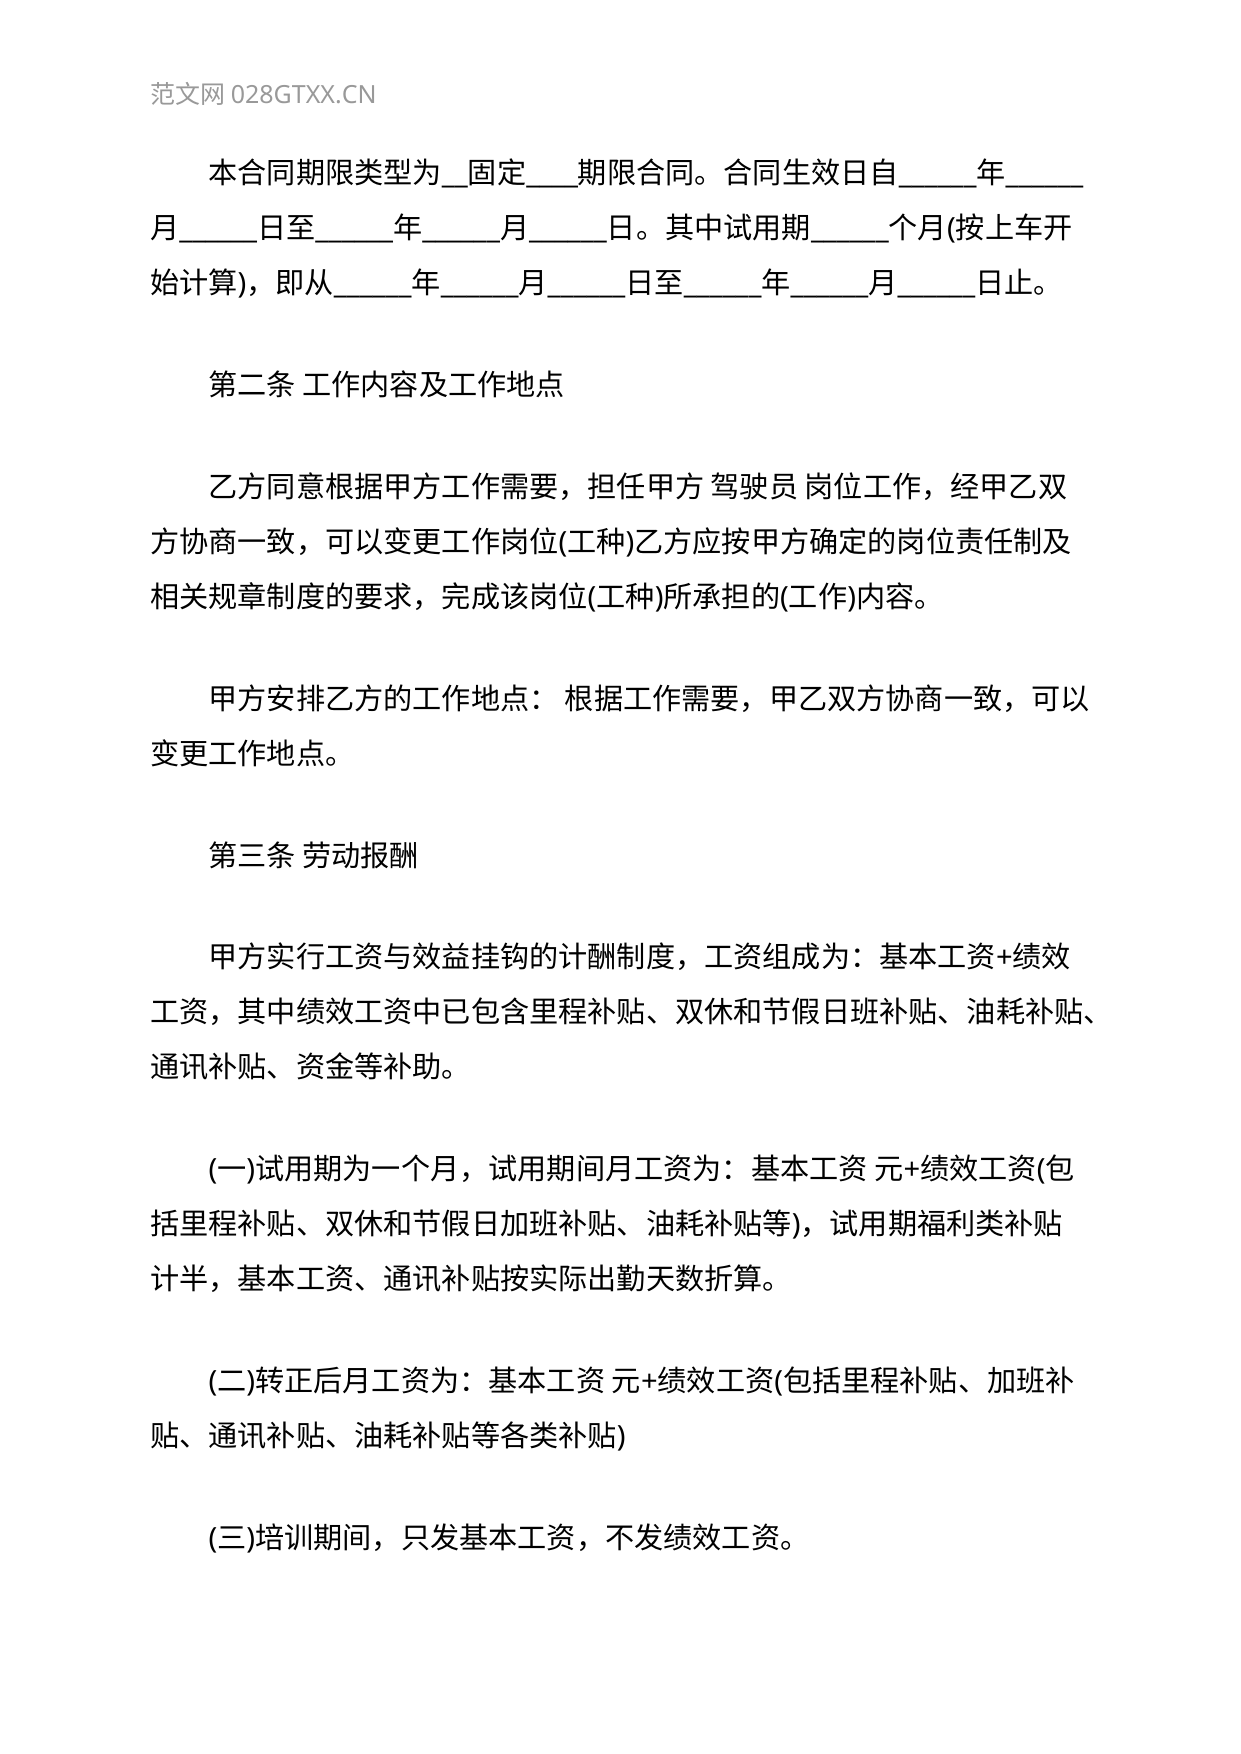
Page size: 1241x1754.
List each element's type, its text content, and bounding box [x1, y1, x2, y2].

text 第二条 工作内容及工作地点 [150, 362, 1090, 404]
text (三)培训期间，只发基本工资，不发绩效工资。 [150, 1514, 1090, 1557]
text (二)转正后月工资为：基本工资 元+绩效工资(包括里程补贴、加班补贴、通讯补贴、油耗补贴等各类补贴) [150, 1357, 1090, 1455]
text 甲方实行工资与效益挂钩的计酬制度，工资组成为：基本工资+绩效工资，其中绩效工资中已包含里程补贴、双休和节假日班补贴、油耗补贴、通讯补贴、资金等补助。 [150, 934, 1090, 1086]
text 乙方同意根据甲方工作需要，担任甲方 驾驶员 岗位工作，经甲乙双方协商一致，可以变更工作岗位(工种)乙方应按甲方确定的岗位责任制及相关规章制度的要求，完成该岗位(工种)所承担的(工作)内容。 [150, 464, 1090, 616]
text (一)试用期为一个月，试用期间月工资为：基本工资 元+绩效工资(包括里程补贴、双休和节假日加班补贴、油耗补贴等)，试用期福利类补贴计半，基本工资、通讯补贴按实际出勤天数折算。 [150, 1146, 1090, 1298]
text 本合同期限类型为__固定____期限合同。合同生效日自______年______月______日至______年______月______日。其中试用期______个月(按上车开始计算)，即从______年______月______日至______年______月______日止。 [150, 150, 1090, 302]
text 甲方安排乙方的工作地点： 根据工作需要，甲乙双方协商一致，可以变更工作地点。 [150, 676, 1090, 773]
text 第三条 劳动报酬 [150, 832, 1090, 874]
